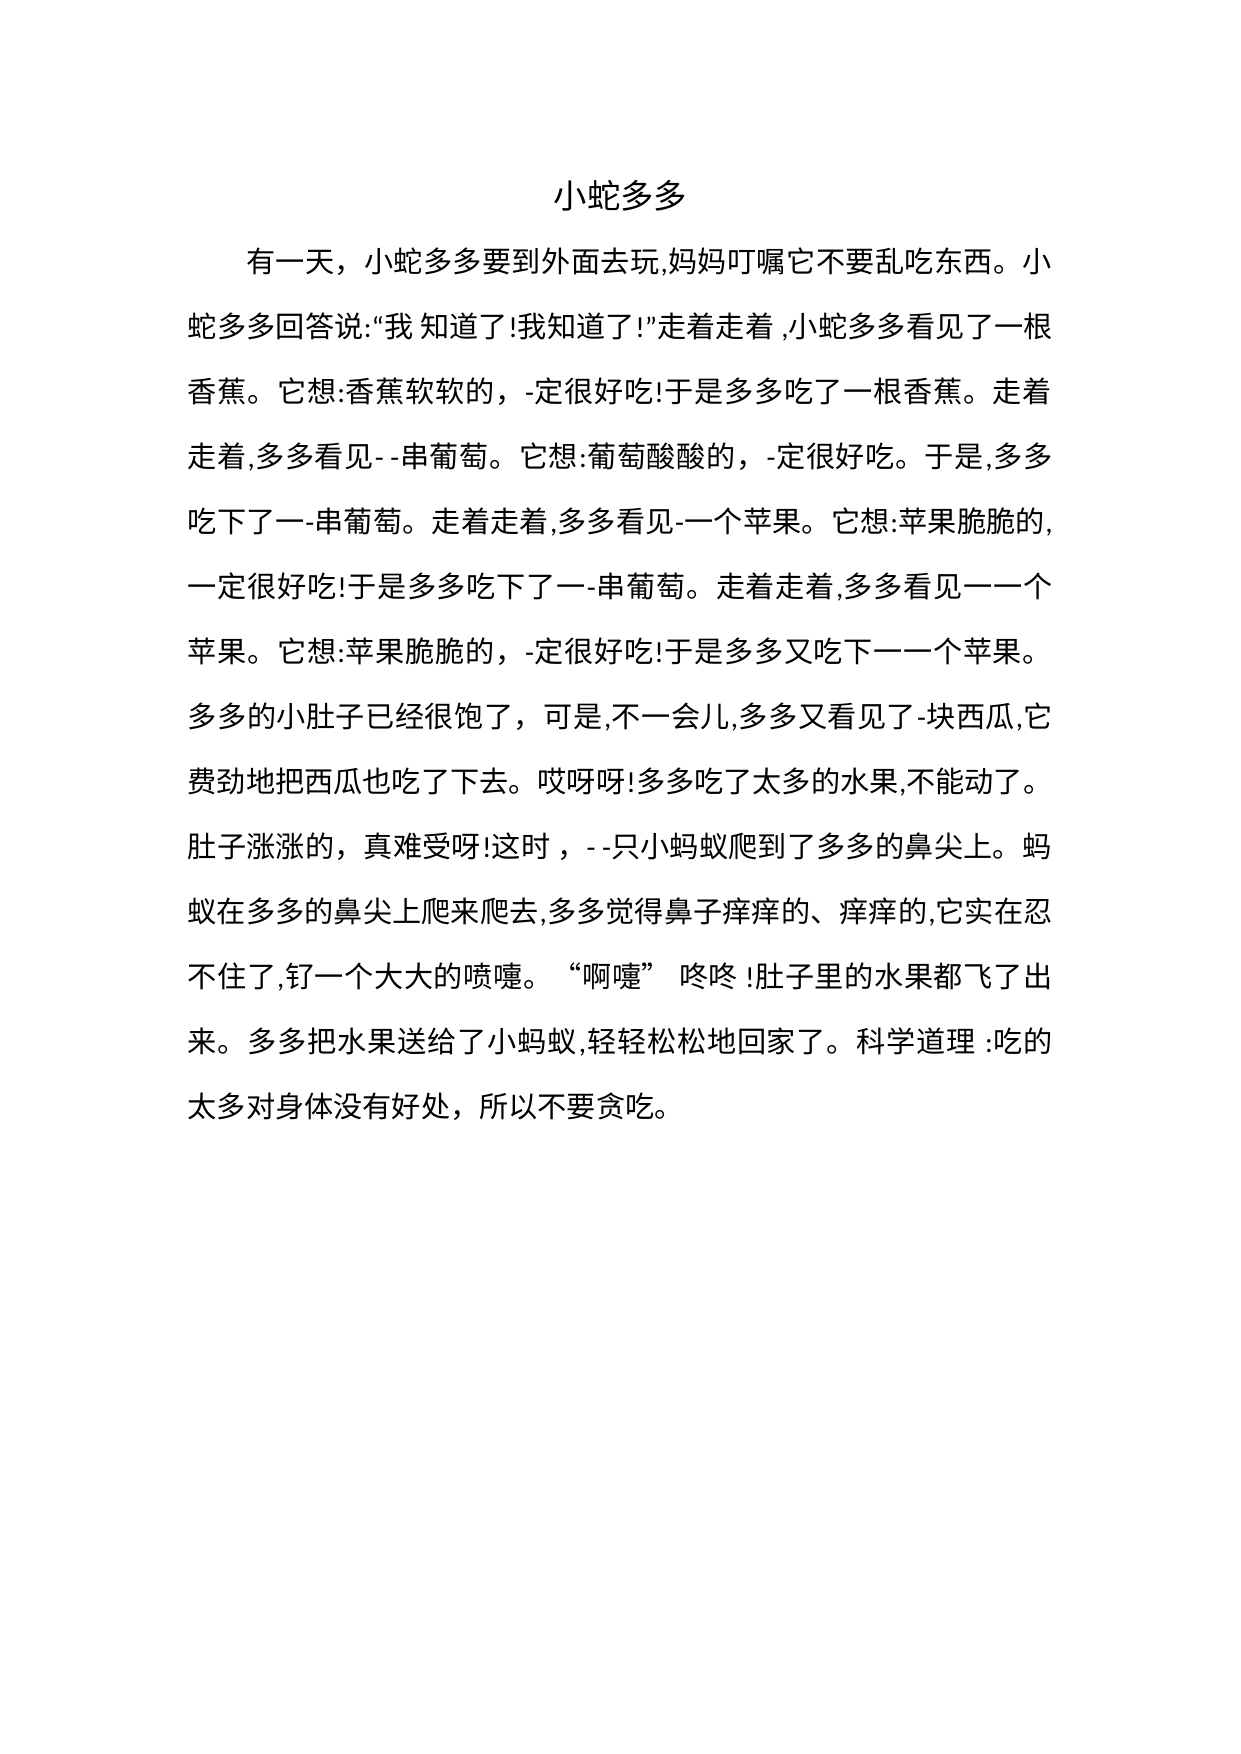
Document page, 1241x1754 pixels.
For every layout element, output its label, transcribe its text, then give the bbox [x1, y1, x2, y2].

text 有一天，小蛇多多要到外面去玩,妈妈叮嘱它不要乱吃东西。小蛇多多回答说:“我 知道了!我知道了!”走着走着 ,小蛇多多看见了一根香蕉。它想:香蕉软软的，-定很好吃!于是多多吃了一根香蕉。走着走着,多多看见- -串葡萄。它想:葡萄酸酸的，-定很好吃。于是,多多吃下了一-串葡萄。走着走着,多多看见-一个苹果。它想:苹果脆脆的,一定很好吃!于是多多吃下了一-串葡萄。走着走着,多多看见一一个苹果。它想:苹果脆脆的，-定很好吃!于是多多又吃下一一个苹果。多多的小肚子已经很饱了，可是,不一会儿,多多又看见了-块西瓜,它费劲地把西瓜也吃了下去。哎呀呀!多多吃了太多的水果,不能动了。肚子涨涨的，真难受呀!这时 ，- -只小蚂蚁爬到了多多的鼻尖上。蚂蚁在多多的鼻尖上爬来爬去,多多觉得鼻子痒痒的、痒痒的,它实在忍不住了,钌一个大大的喷嚏。“啊嚏” 咚咚 !肚子里的水果都飞了出来。多多把水果送给了小蚂蚁,轻轻松松地回家了。科学道理 :吃的太多对身体没有好处，所以不要贪吃。 [187, 227, 1053, 1137]
text 小蛇多多 [187, 162, 1053, 227]
